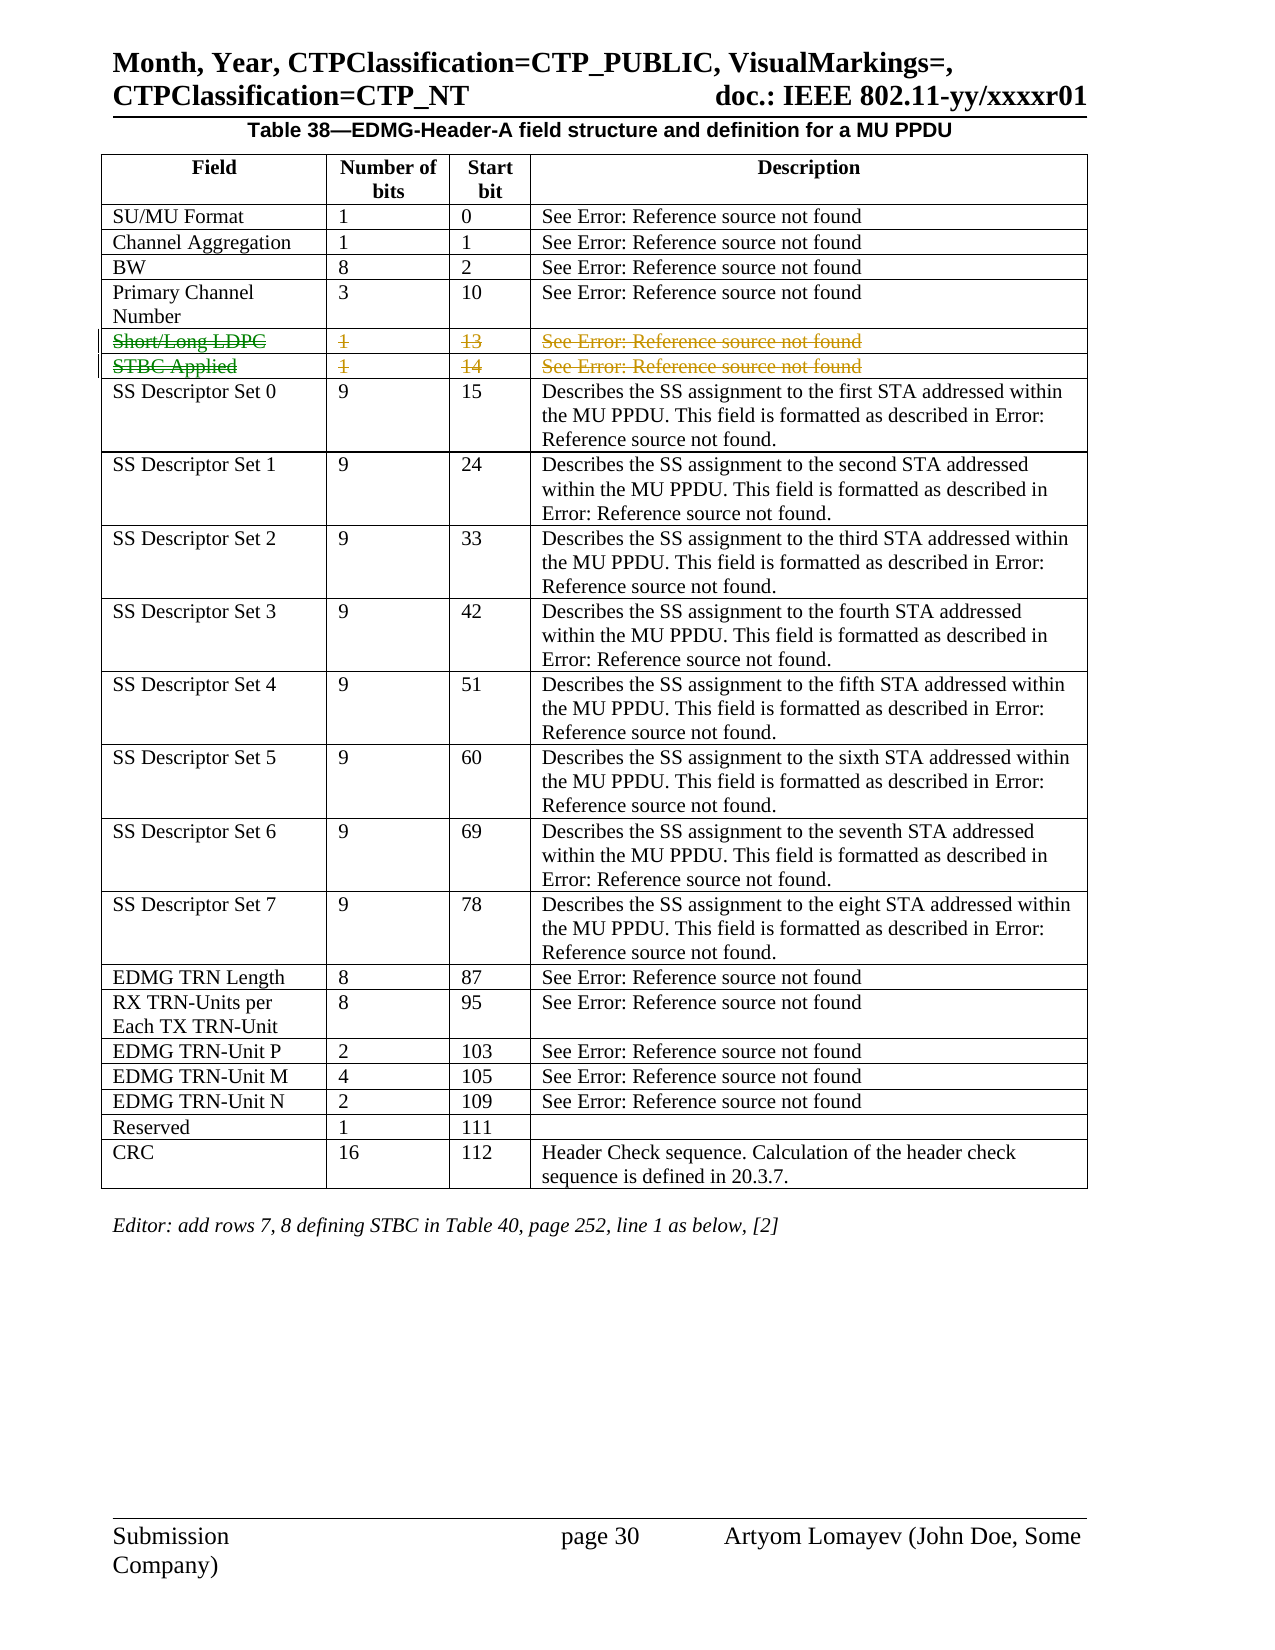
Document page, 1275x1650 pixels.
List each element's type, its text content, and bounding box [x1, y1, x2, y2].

table_cell BW [102, 255, 326, 279]
table_cell 10 [450, 280, 530, 328]
table_cell Reserved [102, 1115, 326, 1139]
table_cell 2 [327, 1039, 449, 1063]
table_cell SS Descriptor Set 7 [102, 892, 326, 964]
table_cell 8 [327, 990, 449, 1038]
table_cell 87 [450, 965, 530, 989]
table_cell 9 [327, 599, 449, 671]
table_cell Primary Channel Number [102, 280, 326, 328]
table_cell [102, 354, 326, 378]
table_cell 2 [450, 255, 530, 279]
table_cell Channel Aggregation [102, 230, 326, 254]
table_header Start bit [450, 155, 530, 203]
table_cell 1 [327, 1115, 449, 1139]
table_cell 9 [327, 672, 449, 744]
table_cell 3 [327, 280, 449, 328]
table_cell 1 [327, 205, 449, 228]
table_cell 33 [450, 526, 530, 598]
table_cell SS Descriptor Set 1 [102, 453, 326, 524]
table_cell 42 [450, 599, 530, 671]
table_cell 9 [327, 892, 449, 964]
table_cell 8 [327, 965, 449, 989]
table_cell [531, 329, 1087, 353]
table_cell [327, 329, 449, 353]
table_cell SS Descriptor Set 0 [102, 379, 326, 451]
table_cell Header Check sequence. Calculation of the header check sequence is defined in 20.3.7. [531, 1140, 1087, 1188]
table_cell 109 [450, 1090, 530, 1113]
table_cell CRC [102, 1140, 326, 1188]
table_cell RX TRN-Units per Each TX TRN-Unit [102, 990, 326, 1038]
table_cell SS Descriptor Set 2 [102, 526, 326, 598]
table_cell 24 [450, 453, 530, 524]
table_cell [327, 354, 449, 378]
table_cell [102, 329, 326, 353]
table_cell 4 [327, 1064, 449, 1088]
table_cell 1 [327, 230, 449, 254]
text Editor: add rows 7, 8 defining STBC in Table 40, page 252, line 1 as below, [2] [112, 1213, 1087, 1237]
table_cell 9 [327, 379, 449, 451]
table_cell 9 [327, 819, 449, 891]
table_cell 51 [450, 672, 530, 744]
table_cell 69 [450, 819, 530, 891]
table_cell [450, 329, 530, 353]
table_cell SS Descriptor Set 4 [102, 672, 326, 744]
table_cell 9 [327, 526, 449, 598]
list Table 38—EDMG-Header-A field structure and definition for a MU PPDU [112, 118, 1087, 142]
table_cell 9 [327, 745, 449, 817]
table_header Description [531, 155, 1087, 203]
table_cell 78 [450, 892, 530, 964]
table_cell 60 [450, 745, 530, 817]
table_cell 105 [450, 1064, 530, 1088]
table_cell EDMG TRN Length [102, 965, 326, 989]
table_cell 95 [450, 990, 530, 1038]
table_cell [531, 1115, 1087, 1139]
table_cell 112 [450, 1140, 530, 1188]
table_cell 15 [450, 379, 530, 451]
table_cell 2 [327, 1090, 449, 1113]
table_header Field [102, 155, 326, 203]
table_cell SU/MU Format [102, 205, 326, 228]
table_cell 9 [327, 453, 449, 524]
table_cell SS Descriptor Set 3 [102, 599, 326, 671]
table_cell EDMG TRN-Unit P [102, 1039, 326, 1063]
table_cell SS Descriptor Set 5 [102, 745, 326, 817]
table_cell EDMG TRN-Unit N [102, 1090, 326, 1113]
table_cell 0 [450, 205, 530, 228]
table_cell 16 [327, 1140, 449, 1188]
table_cell 1 [450, 230, 530, 254]
table_cell 111 [450, 1115, 530, 1139]
table_cell SS Descriptor Set 6 [102, 819, 326, 891]
table_cell 8 [327, 255, 449, 279]
table_cell EDMG TRN-Unit M [102, 1064, 326, 1088]
table_cell [450, 354, 530, 378]
table_header Number of bits [327, 155, 449, 203]
table_cell [531, 354, 1087, 378]
table_cell 103 [450, 1039, 530, 1063]
